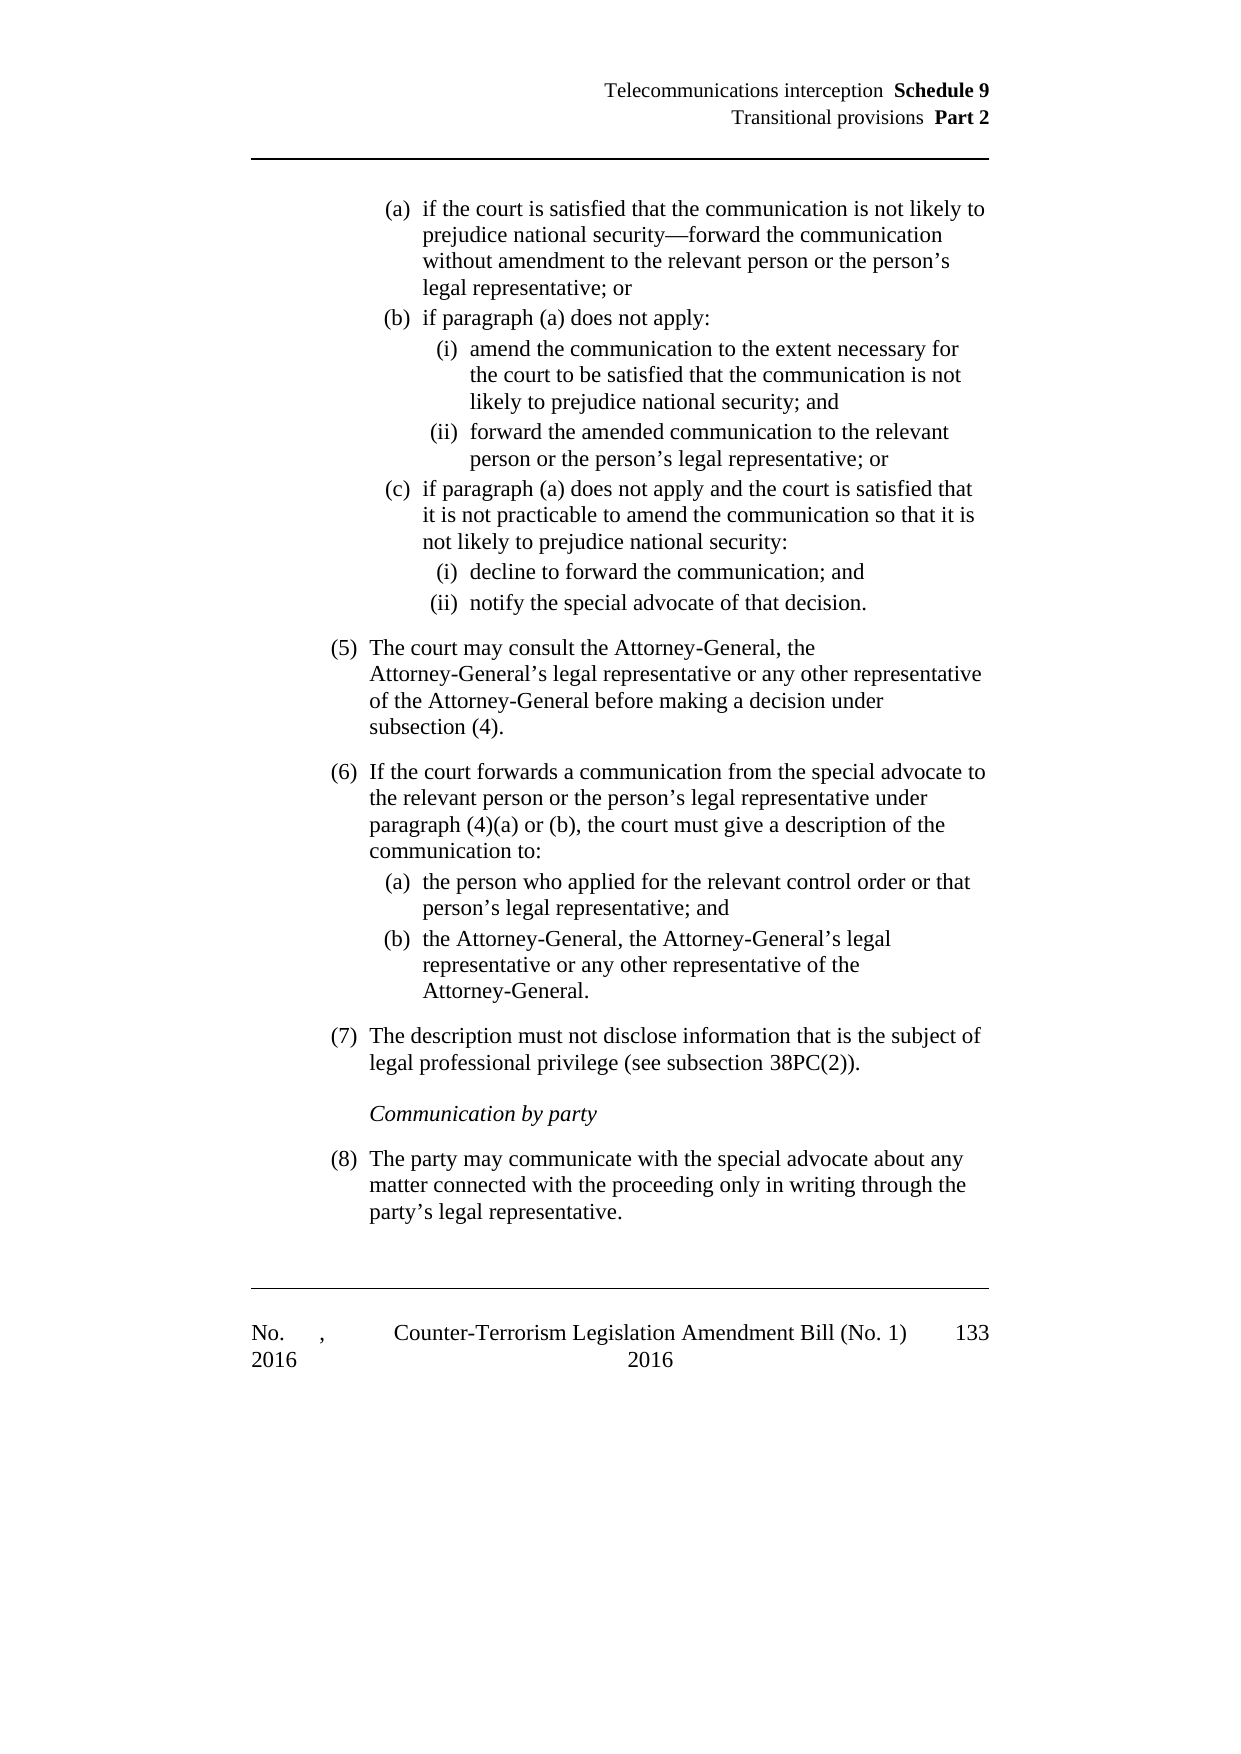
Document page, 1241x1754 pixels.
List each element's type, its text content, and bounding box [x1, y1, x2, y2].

text (8) The party may communicate with the special advocate about any matter connected with the proceeding only in writing through the party’s legal representative. [251, 1145, 989, 1224]
text (i) decline to forward the communication; and [251, 558, 989, 585]
text (b) the Attorney-General, the Attorney-General’s legal representative or any other representative of the Attorney-General. [251, 924, 989, 1004]
text (c) if paragraph (a) does not apply and the court is satisfied that it is not practicable to amend the communication so that it is not likely to prejudice national security: [251, 475, 989, 554]
text (ii) notify the special advocate of that decision. [251, 589, 989, 615]
text Communication by party [369, 1100, 989, 1126]
text (a) the person who applied for the relevant control order or that person’s legal representative; and [251, 868, 989, 920]
text (7) The description must not disclose information that is the subject of legal professional privilege (see subsection 38PC(2)). [251, 1022, 989, 1075]
text (a) if the court is satisfied that the communication is not likely to prejudice national security—forward the communication without amendment to the relevant person or the person’s legal representative; or [251, 195, 989, 300]
text (i) amend the communication to the extent necessary for the court to be satisfied that the communication is not likely to prejudice national security; and [251, 335, 989, 414]
text (6) If the court forwards a communication from the special advocate to the relevant person or the person’s legal representative under paragraph (4)(a) or (b), the court must give a description of the communication to: [251, 758, 989, 863]
text (b) if paragraph (a) does not apply: [251, 304, 989, 331]
text (5) The court may consult the Attorney-General, the Attorney-General’s legal representative or any other representative of the Attorney-General before making a decision under subsection (4). [251, 634, 989, 739]
text (ii) forward the amended communication to the relevant person or the person’s legal representative; or [251, 418, 989, 471]
